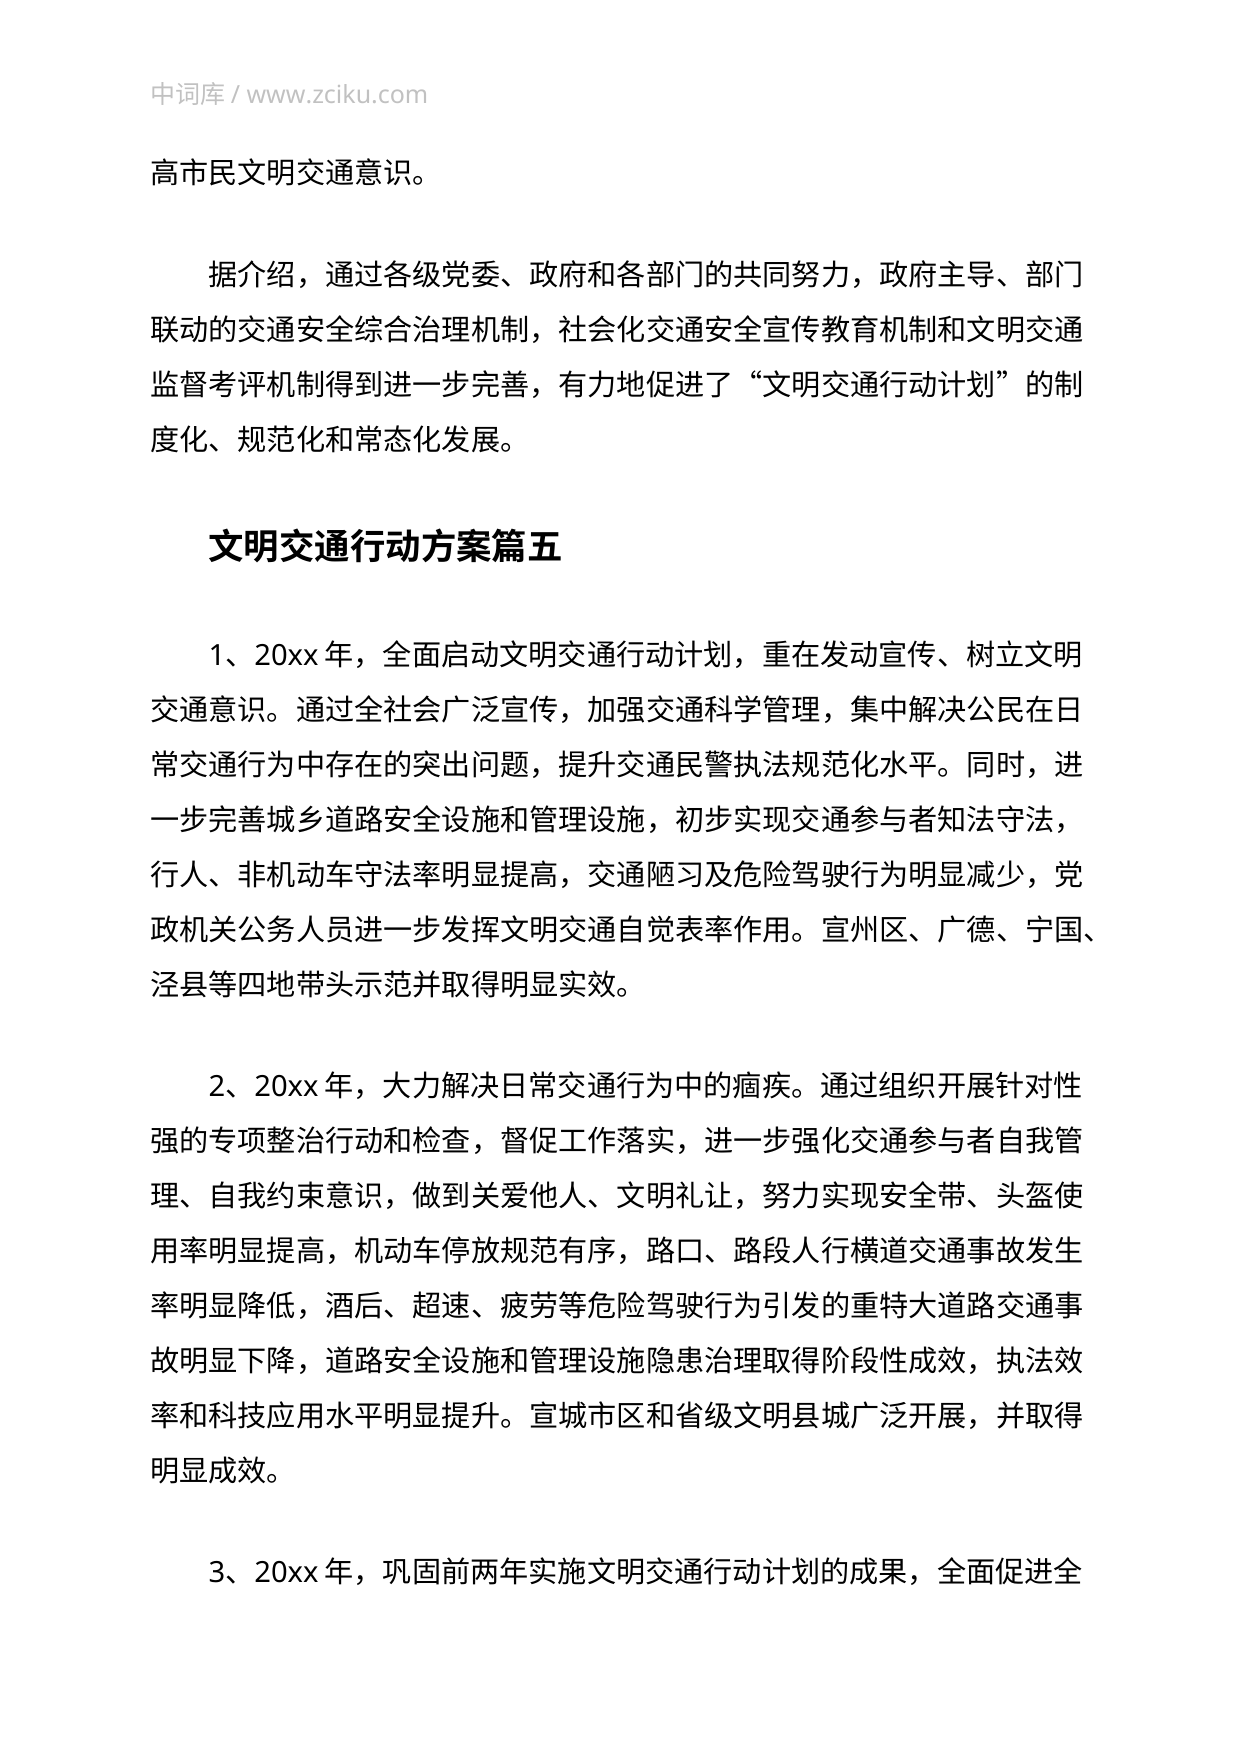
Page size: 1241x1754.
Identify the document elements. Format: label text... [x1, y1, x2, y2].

text 据介绍，通过各级党委、政府和各部门的共同努力，政府主导、部门联动的交通安全综合治理机制，社会化交通安全宣传教育机制和文明交通监督考评机制得到进一步完善，有力地促进了“文明交通行动计划”的制度化、规范化和常态化发展。 [150, 252, 1090, 459]
text 2、20xx年，大力解决日常交通行为中的痼疾。通过组织开展针对性强的专项整治行动和检查，督促工作落实，进一步强化交通参与者自我管理、自我约束意识，做到关爱他人、文明礼让，努力实现安全带、头盔使用率明显提高，机动车停放规范有序，路口、路段人行横道交通事故发生率明显降低，酒后、超速、疲劳等危险驾驶行为引发的重特大道路交通事故明显下降，道路安全设施和管理设施隐患治理取得阶段性成效，执法效率和科技应用水平明显提升。宣城市区和省级文明县城广泛开展，并取得明显成效。 [150, 1063, 1090, 1489]
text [150, 1549, 1090, 1591]
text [150, 150, 1090, 192]
text 文明交通行动方案篇五 [150, 518, 1090, 569]
text 1、20xx年，全面启动文明交通行动计划，重在发动宣传、树立文明交通意识。通过全社会广泛宣传，加强交通科学管理，集中解决公民在日常交通行为中存在的突出问题，提升交通民警执法规范化水平。同时，进一步完善城乡道路安全设施和管理设施，初步实现交通参与者知法守法，行人、非机动车守法率明显提高，交通陋习及危险驾驶行为明显减少，党政机关公务人员进一步发挥文明交通自觉表率作用。宣州区、广德、宁国、泾县等四地带头示范并取得明显实效。 [150, 632, 1090, 1003]
